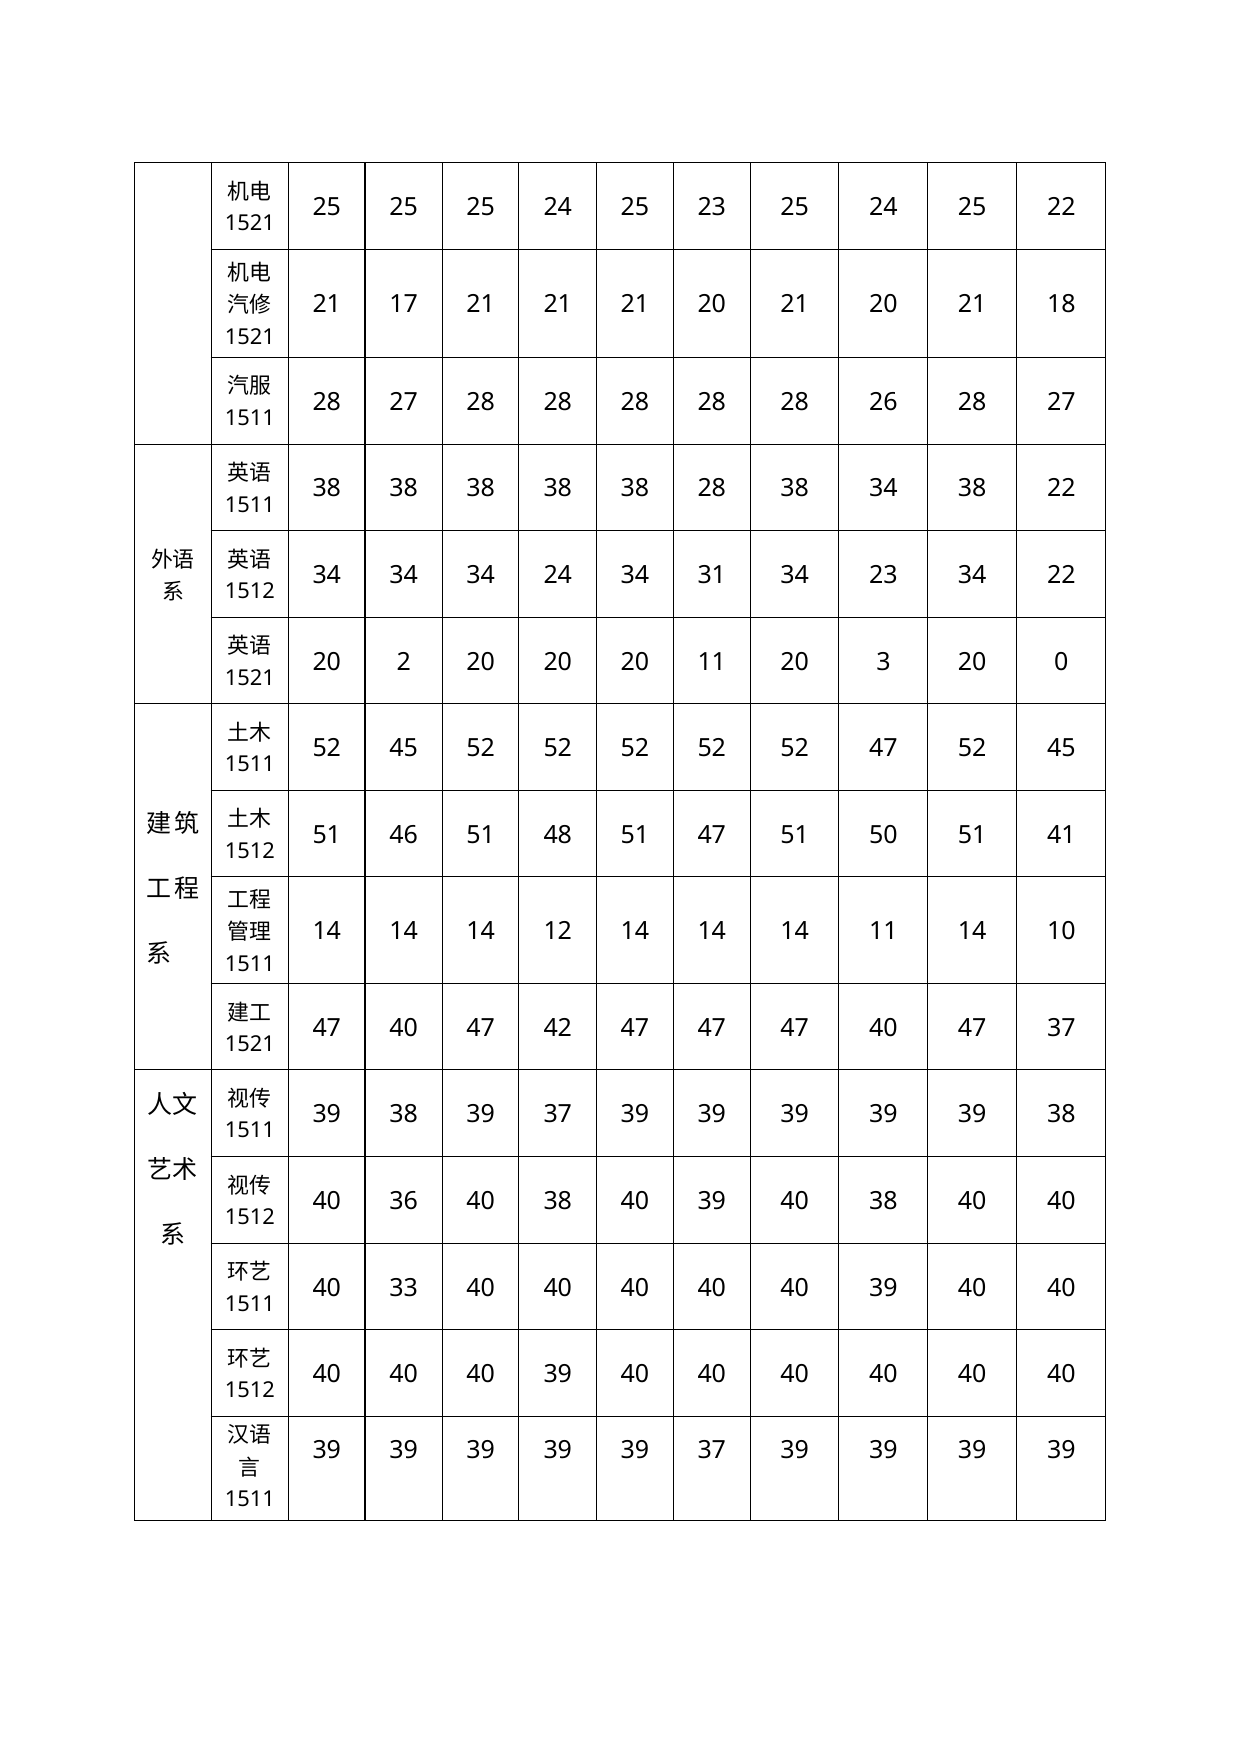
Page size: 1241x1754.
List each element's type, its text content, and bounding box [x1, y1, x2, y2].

table_cell 52 [674, 704, 750, 790]
table_cell 52 [289, 704, 364, 790]
table_cell 33 [366, 1244, 442, 1329]
table_cell 28 [674, 445, 750, 530]
table_cell 38 [366, 1070, 442, 1156]
table_cell 39 [443, 1070, 518, 1156]
table_cell 环艺1511 [212, 1244, 288, 1329]
table_cell 39 [366, 1417, 442, 1520]
table_cell 34 [839, 445, 927, 530]
table_cell 40 [674, 1244, 750, 1329]
table_cell 39 [839, 1070, 927, 1156]
table_cell 28 [597, 358, 673, 443]
table_cell 20 [519, 618, 596, 703]
table_cell 40 [751, 1244, 838, 1329]
table_cell 40 [443, 1157, 518, 1242]
table_cell 40 [839, 984, 927, 1069]
table_cell 36 [366, 1157, 442, 1242]
table_cell 24 [839, 163, 927, 248]
table_cell 34 [928, 531, 1016, 617]
table_cell 10 [1017, 877, 1105, 983]
table_cell 工程管理1511 [212, 877, 288, 983]
table_cell 28 [751, 358, 838, 443]
table_cell 11 [839, 877, 927, 983]
table_cell 21 [443, 250, 518, 357]
table_cell 12 [519, 877, 596, 983]
table_cell 47 [289, 984, 364, 1069]
table_cell 39 [1017, 1417, 1105, 1520]
table_cell 14 [674, 877, 750, 983]
table_cell 22 [1017, 531, 1105, 617]
table_cell 40 [597, 1244, 673, 1329]
table_cell 人文艺术系 [135, 1070, 211, 1520]
table_cell 37 [674, 1417, 750, 1520]
table_cell 42 [519, 984, 596, 1069]
table_cell 45 [1017, 704, 1105, 790]
table_cell 38 [519, 1157, 596, 1242]
table_cell 34 [366, 531, 442, 617]
table_cell 34 [443, 531, 518, 617]
table_cell 38 [443, 445, 518, 530]
table_cell 机电1521 [212, 163, 288, 248]
table_cell 20 [928, 618, 1016, 703]
table_cell 土木1512 [212, 791, 288, 876]
table_cell 14 [443, 877, 518, 983]
table_cell 14 [928, 877, 1016, 983]
table_cell 28 [928, 358, 1016, 443]
table_cell 34 [289, 531, 364, 617]
table_cell 25 [289, 163, 364, 248]
table_cell 52 [597, 704, 673, 790]
table_cell 21 [751, 250, 838, 357]
table_cell 21 [289, 250, 364, 357]
table_cell 外语系 [135, 445, 211, 703]
table_cell 38 [289, 445, 364, 530]
table_cell 40 [1017, 1157, 1105, 1242]
table_cell 3 [839, 618, 927, 703]
table_cell 28 [519, 358, 596, 443]
table_cell 14 [366, 877, 442, 983]
table_cell 22 [1017, 163, 1105, 248]
table_cell 40 [366, 984, 442, 1069]
table_cell 39 [928, 1070, 1016, 1156]
table_cell 视传1511 [212, 1070, 288, 1156]
table_cell 英语1521 [212, 618, 288, 703]
table_cell 37 [1017, 984, 1105, 1069]
table_cell 39 [519, 1417, 596, 1520]
table_cell 28 [289, 358, 364, 443]
table_cell 40 [751, 1330, 838, 1416]
table_cell 47 [928, 984, 1016, 1069]
table_cell 14 [289, 877, 364, 983]
table_cell 39 [839, 1244, 927, 1329]
table_cell 50 [839, 791, 927, 876]
table_cell 40 [443, 1330, 518, 1416]
table_cell 40 [289, 1330, 364, 1416]
table_cell 38 [519, 445, 596, 530]
table_cell 39 [519, 1330, 596, 1416]
table_cell 25 [443, 163, 518, 248]
table_cell 39 [597, 1070, 673, 1156]
table_cell 51 [289, 791, 364, 876]
table_cell 39 [928, 1417, 1016, 1520]
table_cell 17 [366, 250, 442, 357]
table_cell 40 [443, 1244, 518, 1329]
table_cell 40 [928, 1157, 1016, 1242]
table_cell 40 [1017, 1330, 1105, 1416]
table_cell 汽服1511 [212, 358, 288, 443]
table_cell 21 [597, 250, 673, 357]
table_cell 47 [674, 984, 750, 1069]
table_cell 25 [928, 163, 1016, 248]
table_cell 24 [519, 163, 596, 248]
table_cell 51 [928, 791, 1016, 876]
table_cell 39 [751, 1070, 838, 1156]
table_cell 47 [751, 984, 838, 1069]
table_cell 22 [1017, 445, 1105, 530]
table_cell 39 [751, 1417, 838, 1520]
table_cell 20 [289, 618, 364, 703]
table_cell 51 [597, 791, 673, 876]
table_cell 14 [751, 877, 838, 983]
table_cell 39 [839, 1417, 927, 1520]
table_cell 2 [366, 618, 442, 703]
table_cell 40 [289, 1244, 364, 1329]
table_cell 14 [597, 877, 673, 983]
table_cell 39 [289, 1070, 364, 1156]
table_cell 46 [366, 791, 442, 876]
table_cell 37 [519, 1070, 596, 1156]
table_cell 40 [928, 1244, 1016, 1329]
table_cell 39 [443, 1417, 518, 1520]
table_cell 环艺1512 [212, 1330, 288, 1416]
table_cell 34 [597, 531, 673, 617]
table_cell 20 [674, 250, 750, 357]
table_cell 20 [751, 618, 838, 703]
table_cell 20 [443, 618, 518, 703]
table_cell 51 [751, 791, 838, 876]
table_cell 英语1511 [212, 445, 288, 530]
table_cell 27 [366, 358, 442, 443]
table_cell 40 [366, 1330, 442, 1416]
table_cell 建筑工程系 [135, 704, 211, 1069]
table_cell 48 [519, 791, 596, 876]
table_cell 25 [597, 163, 673, 248]
table_cell 汉语言1511 [212, 1417, 288, 1520]
table_cell 21 [928, 250, 1016, 357]
table_cell 27 [1017, 358, 1105, 443]
table_cell 23 [839, 531, 927, 617]
table_cell 52 [928, 704, 1016, 790]
table_cell 机电 汽修1521 [212, 250, 288, 357]
table_cell 40 [751, 1157, 838, 1242]
table_cell 28 [443, 358, 518, 443]
table_cell 11 [674, 618, 750, 703]
table_cell 47 [443, 984, 518, 1069]
table_cell 51 [443, 791, 518, 876]
table_cell 41 [1017, 791, 1105, 876]
table_cell 建工1521 [212, 984, 288, 1069]
table_cell 39 [674, 1070, 750, 1156]
table_cell 英语1512 [212, 531, 288, 617]
table_cell 0 [1017, 618, 1105, 703]
table_cell 18 [1017, 250, 1105, 357]
table_cell 25 [366, 163, 442, 248]
table_cell 47 [839, 704, 927, 790]
table_cell 52 [751, 704, 838, 790]
table_cell 40 [839, 1330, 927, 1416]
table_cell 39 [289, 1417, 364, 1520]
table_cell 23 [674, 163, 750, 248]
table_cell 40 [597, 1157, 673, 1242]
table_cell 26 [839, 358, 927, 443]
table_cell 34 [751, 531, 838, 617]
table_cell 38 [839, 1157, 927, 1242]
table_cell 38 [597, 445, 673, 530]
table_cell 24 [519, 531, 596, 617]
table_cell 土木1511 [212, 704, 288, 790]
table_cell 39 [674, 1157, 750, 1242]
table_cell 31 [674, 531, 750, 617]
table_cell 20 [597, 618, 673, 703]
table_cell 21 [519, 250, 596, 357]
table_cell 20 [839, 250, 927, 357]
table_cell 45 [366, 704, 442, 790]
table_cell 47 [597, 984, 673, 1069]
table_cell 39 [597, 1417, 673, 1520]
table_cell 38 [928, 445, 1016, 530]
table_cell 38 [1017, 1070, 1105, 1156]
table_cell 52 [519, 704, 596, 790]
table_cell 25 [751, 163, 838, 248]
table_cell 视传1512 [212, 1157, 288, 1242]
table_cell 47 [674, 791, 750, 876]
table_cell 40 [1017, 1244, 1105, 1329]
table_cell 28 [674, 358, 750, 443]
table_cell 40 [597, 1330, 673, 1416]
table_cell 40 [289, 1157, 364, 1242]
table_cell 40 [674, 1330, 750, 1416]
table_cell 52 [443, 704, 518, 790]
table_cell 40 [928, 1330, 1016, 1416]
table_cell 38 [366, 445, 442, 530]
table_cell 38 [751, 445, 838, 530]
table_cell 40 [519, 1244, 596, 1329]
